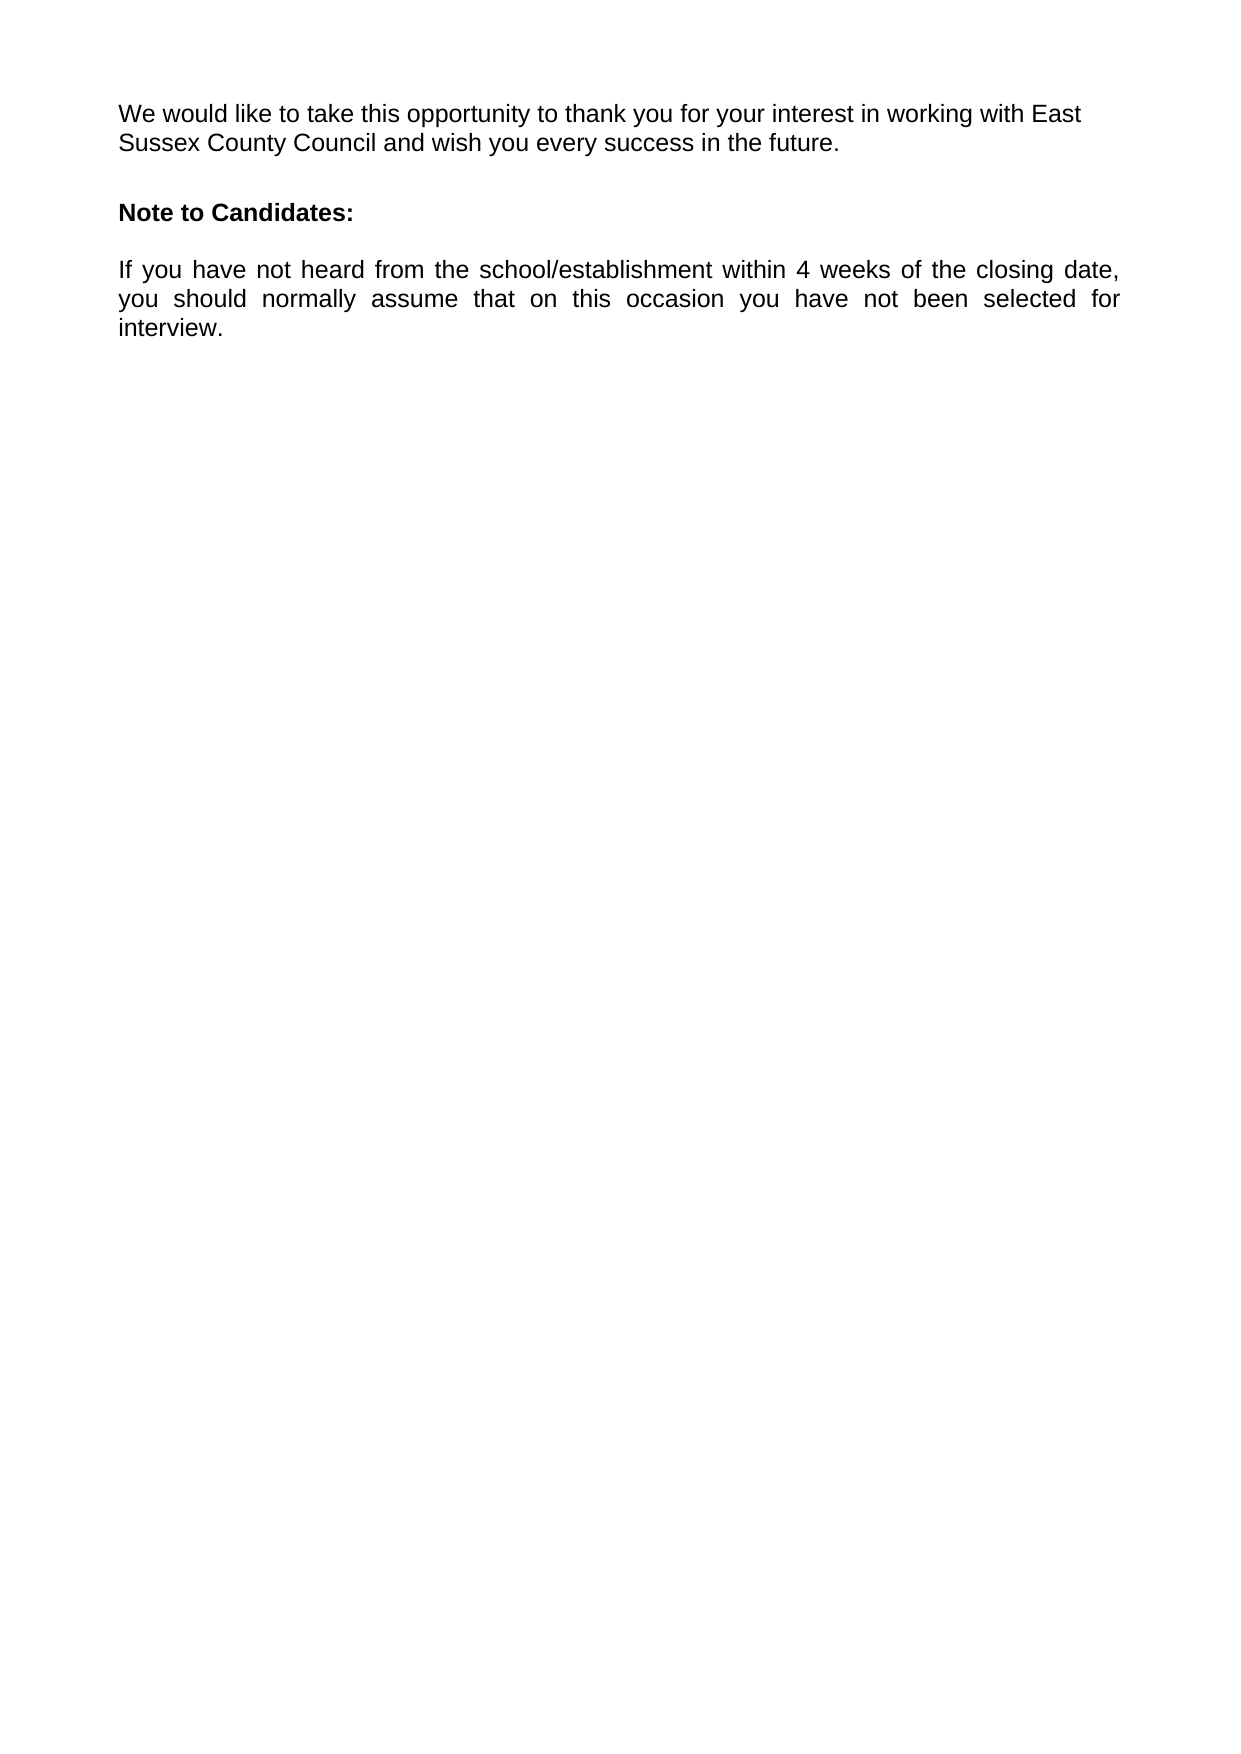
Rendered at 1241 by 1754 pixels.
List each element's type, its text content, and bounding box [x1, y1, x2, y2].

text Note to Candidates: [118, 198, 1122, 227]
text We would like to take this opportunity to thank you for your interest in working with East Sussex County Council and wish you every success in the future. [118, 99, 1122, 157]
text If you have not heard from the school/establishment within 4 weeks of the closing date, you should normally assume that on this occasion you have not been selected for interview. [118, 255, 1122, 342]
